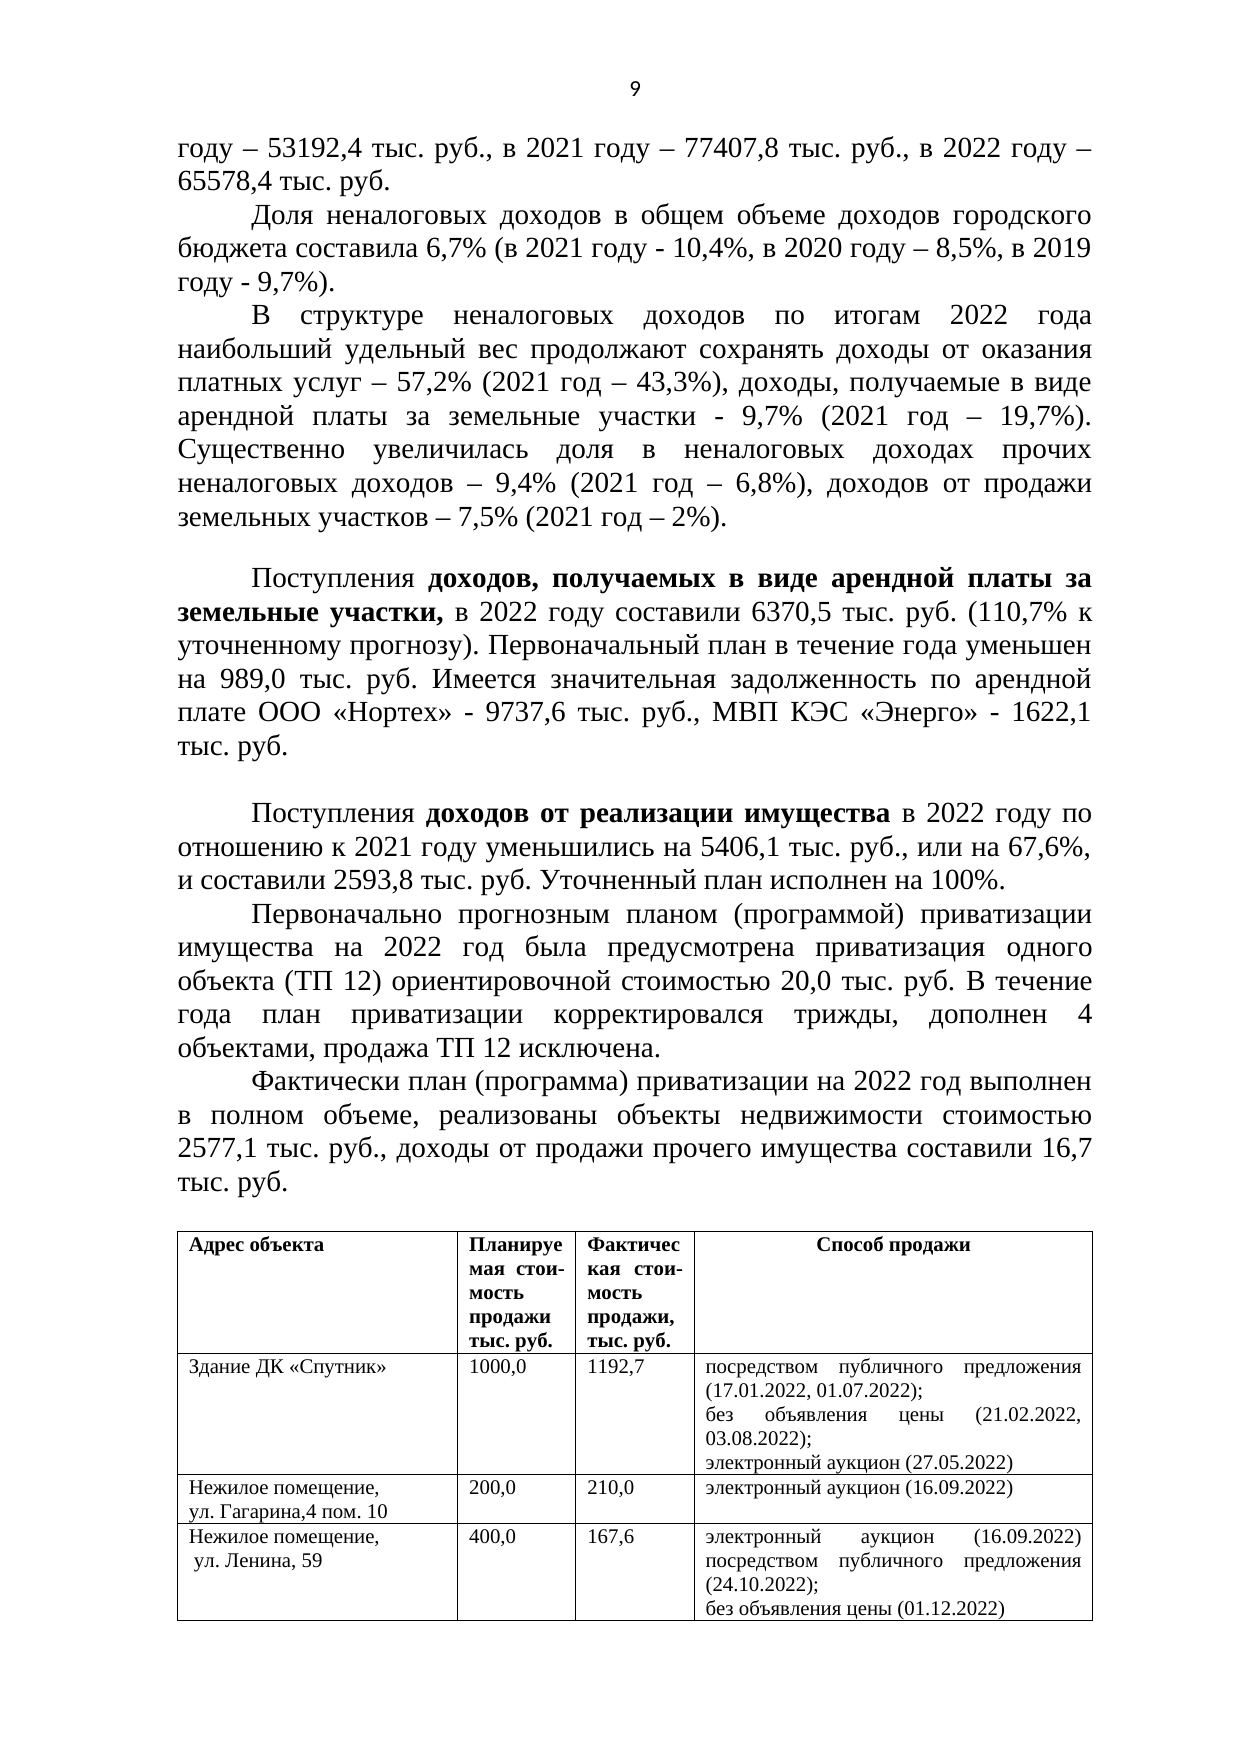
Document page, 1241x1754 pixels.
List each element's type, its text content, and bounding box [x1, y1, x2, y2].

table_header Фактическая стои-мость продажи, тыс. руб. [576, 1232, 694, 1352]
list Поступления доходов от реализации имущества в 2022 году по отношению к 2021 году уменьшились на 5406,1 тыс. руб., или на 67,6%, и составили 2593,8 тыс. руб. Уточненный план исполнен на 100%. [177, 795, 1093, 896]
list В структуре неналоговых доходов по итогам 2022 года наибольший удельный вес продолжают сохранять доходы от оказания платных услуг – 57,2% (2021 год – 43,3%), доходы, получаемые в виде арендной платы за земельные участки - 9,7% (2021 год – 19,7%). Существенно увеличилась доля в неналоговых доходах прочих неналоговых доходов – 9,4% (2021 год – 6,8%), доходов от продажи земельных участков – 7,5% (2021 год – 2%). [177, 297, 1093, 532]
table_cell 1192,7 [576, 1354, 694, 1474]
table_cell 400,0 [458, 1524, 575, 1620]
table_cell посредством публичного предложения (17.01.2022, 01.07.2022); без объявления цены (21.02.2022, 03.08.2022); электронный аукцион (27.05.2022) [695, 1354, 1092, 1474]
list Поступления доходов, получаемых в виде арендной платы за земельные участки, в 2022 году составили 6370,5 тыс. руб. (110,7% к уточненному прогнозу). Первоначальный план в течение года уменьшен на 989,0 тыс. руб. Имеется значительная задолженность по арендной плате ООО «Нортех» - 9737,6 тыс. руб., МВП КЭС «Энерго» - 1622,1 тыс. руб. [177, 560, 1093, 762]
list Доля неналоговых доходов в общем объеме доходов городского бюджета составила 6,7% (в 2021 году - 10,4%, в 2020 году – 8,5%, в 2019 году - 9,7%). [177, 197, 1093, 297]
table_cell 167,6 [576, 1524, 694, 1620]
list Фактически план (программа) приватизации на 2022 год выполнен в полном объеме, реализованы объекты недвижимости стоимостью 2577,1 тыс. руб., доходы от продажи прочего имущества составили 16,7 тыс. руб. [177, 1063, 1093, 1198]
list Первоначально прогнозным планом (программой) приватизации имущества на 2022 год была предусмотрена приватизация одного объекта (ТП 12) ориентировочной стоимостью 20,0 тыс. руб. В течение года план приватизации корректировался трижды, дополнен 4 объектами, продажа ТП 12 исключена. [177, 896, 1093, 1063]
table_header Планируемая стои-мость продажи тыс. руб. [458, 1232, 575, 1352]
table_cell Нежилое помещение, ул. Гагарина,4 пом. 10 [178, 1475, 457, 1523]
table_cell Здание ДК «Спутник» [178, 1354, 457, 1474]
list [177, 130, 1093, 197]
table_cell Нежилое помещение, ул. Ленина, 59 [178, 1524, 457, 1620]
table_cell 200,0 [458, 1475, 575, 1523]
table_cell электронный аукцион (16.09.2022) посредством публичного предложения (24.10.2022); без объявления цены (01.12.2022) [695, 1524, 1092, 1620]
table_cell 210,0 [576, 1475, 694, 1523]
table_cell электронный аукцион (16.09.2022) [695, 1475, 1092, 1523]
table_cell 1000,0 [458, 1354, 575, 1474]
table_header Способ продажи [695, 1232, 1092, 1352]
table_header Адрес объекта [178, 1232, 457, 1352]
